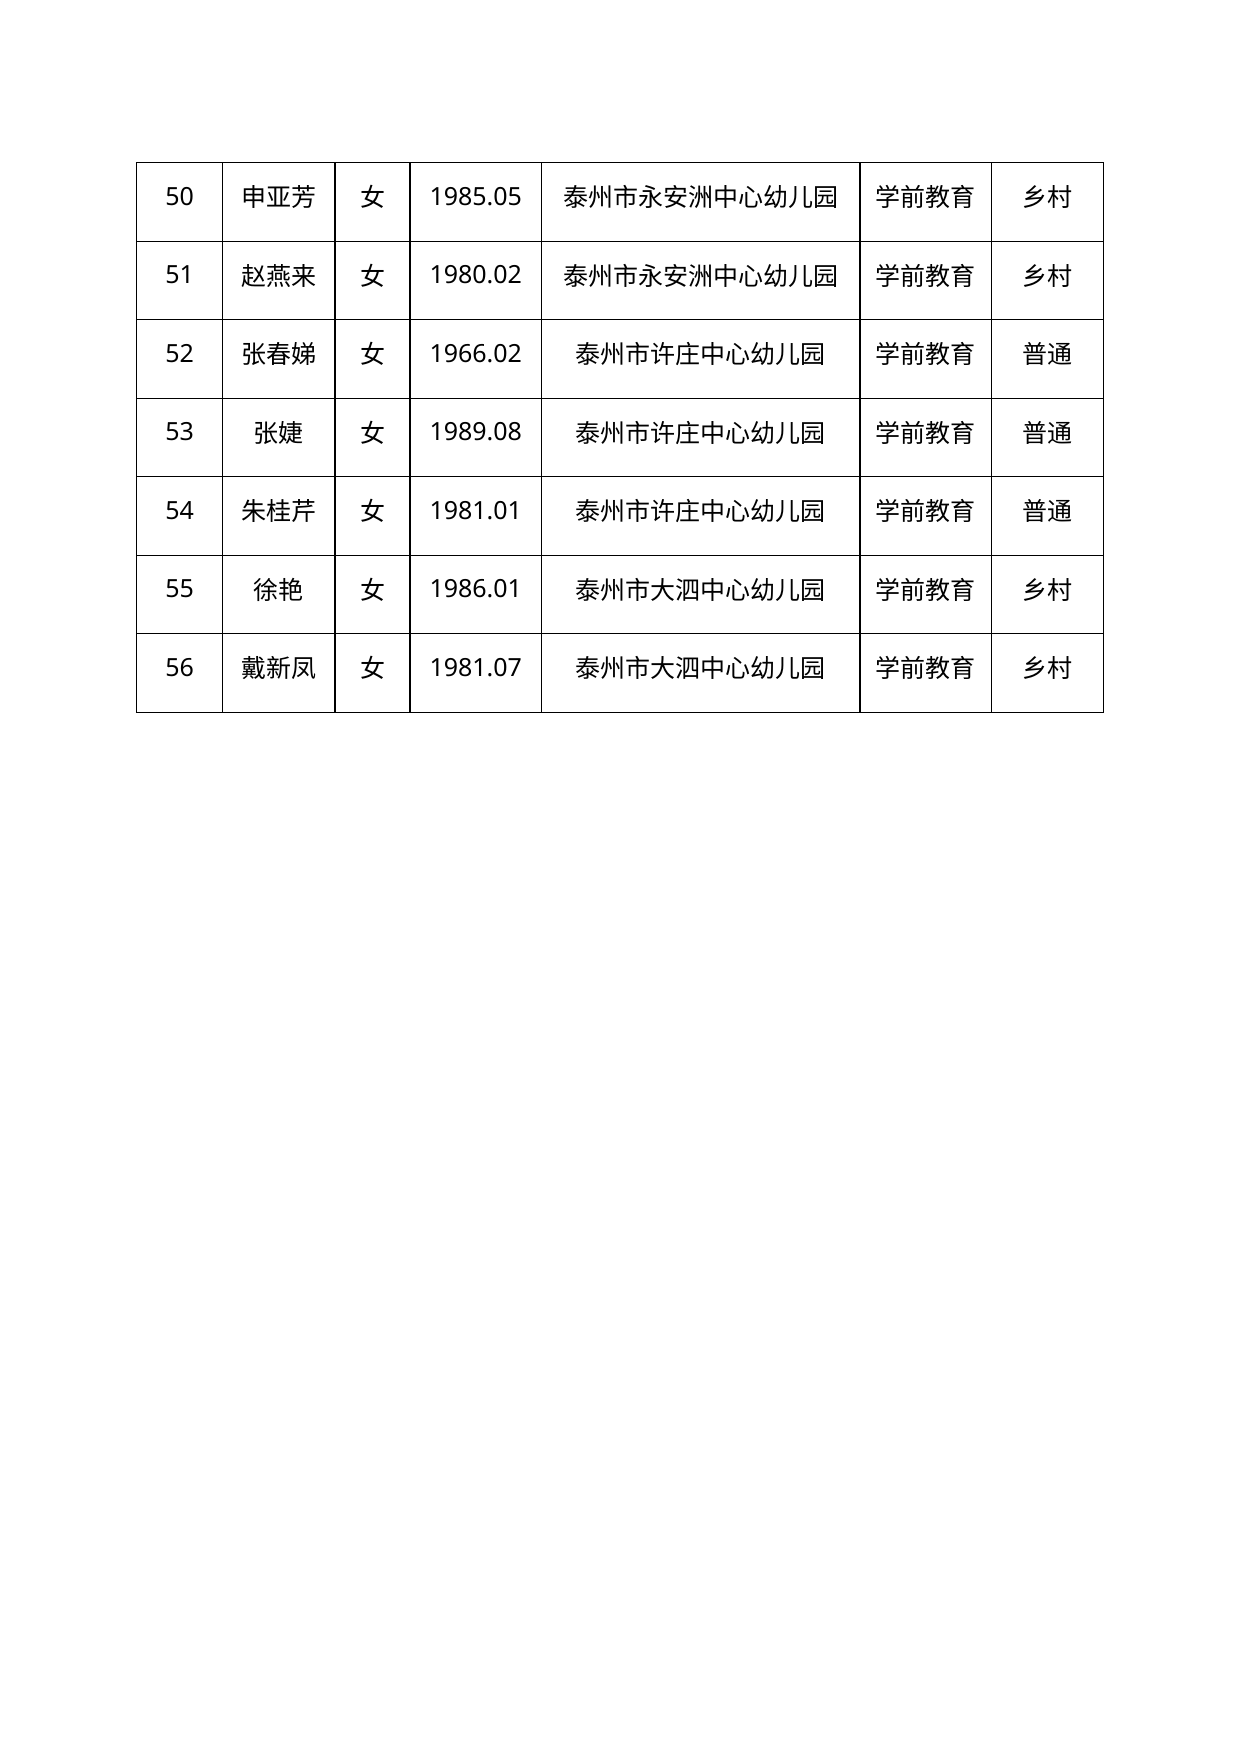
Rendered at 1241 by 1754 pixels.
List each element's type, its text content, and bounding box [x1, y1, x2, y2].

table_cell 泰州市大泗中心幼儿园 [542, 634, 859, 712]
table_cell 戴新凤 [223, 634, 334, 712]
table_cell 徐艳 [223, 556, 334, 633]
table_cell 55 [137, 556, 222, 633]
table_cell 学前教育 [861, 163, 991, 241]
table_cell 学前教育 [861, 477, 991, 555]
table_cell 1986.01 [411, 556, 541, 633]
table_cell 1989.08 [411, 399, 541, 476]
table_cell 泰州市大泗中心幼儿园 [542, 556, 859, 633]
table_cell 女 [336, 556, 409, 633]
table_cell 普通 [992, 320, 1103, 398]
table_cell 女 [336, 242, 409, 319]
table_cell 1981.01 [411, 477, 541, 555]
table_cell 普通 [992, 477, 1103, 555]
table_cell 乡村 [992, 242, 1103, 319]
table_cell 50 [137, 163, 222, 241]
table_cell 泰州市许庄中心幼儿园 [542, 399, 859, 476]
table_cell 朱桂芹 [223, 477, 334, 555]
table_cell 乡村 [992, 556, 1103, 633]
table_cell 51 [137, 242, 222, 319]
table_cell 泰州市许庄中心幼儿园 [542, 477, 859, 555]
table_cell 学前教育 [861, 320, 991, 398]
table_cell 申亚芳 [223, 163, 334, 241]
table_cell 女 [336, 477, 409, 555]
table_cell 张婕 [223, 399, 334, 476]
table_cell 乡村 [992, 634, 1103, 712]
table_cell 泰州市永安洲中心幼儿园 [542, 242, 859, 319]
table_cell 学前教育 [861, 242, 991, 319]
table_cell 1966.02 [411, 320, 541, 398]
table_cell 52 [137, 320, 222, 398]
table_cell 乡村 [992, 163, 1103, 241]
table_cell 学前教育 [861, 399, 991, 476]
table_cell 张春娣 [223, 320, 334, 398]
table_cell 学前教育 [861, 634, 991, 712]
table_cell 女 [336, 634, 409, 712]
table_cell 普通 [992, 399, 1103, 476]
table_cell 1985.05 [411, 163, 541, 241]
table_cell 53 [137, 399, 222, 476]
table_cell 54 [137, 477, 222, 555]
table_cell 女 [336, 399, 409, 476]
table_cell 泰州市永安洲中心幼儿园 [542, 163, 859, 241]
table_cell 学前教育 [861, 556, 991, 633]
table_cell 泰州市许庄中心幼儿园 [542, 320, 859, 398]
table_cell 1981.07 [411, 634, 541, 712]
table_cell 56 [137, 634, 222, 712]
table_cell 1980.02 [411, 242, 541, 319]
table_cell 女 [336, 320, 409, 398]
table_cell 女 [336, 163, 409, 241]
table_cell 赵燕来 [223, 242, 334, 319]
